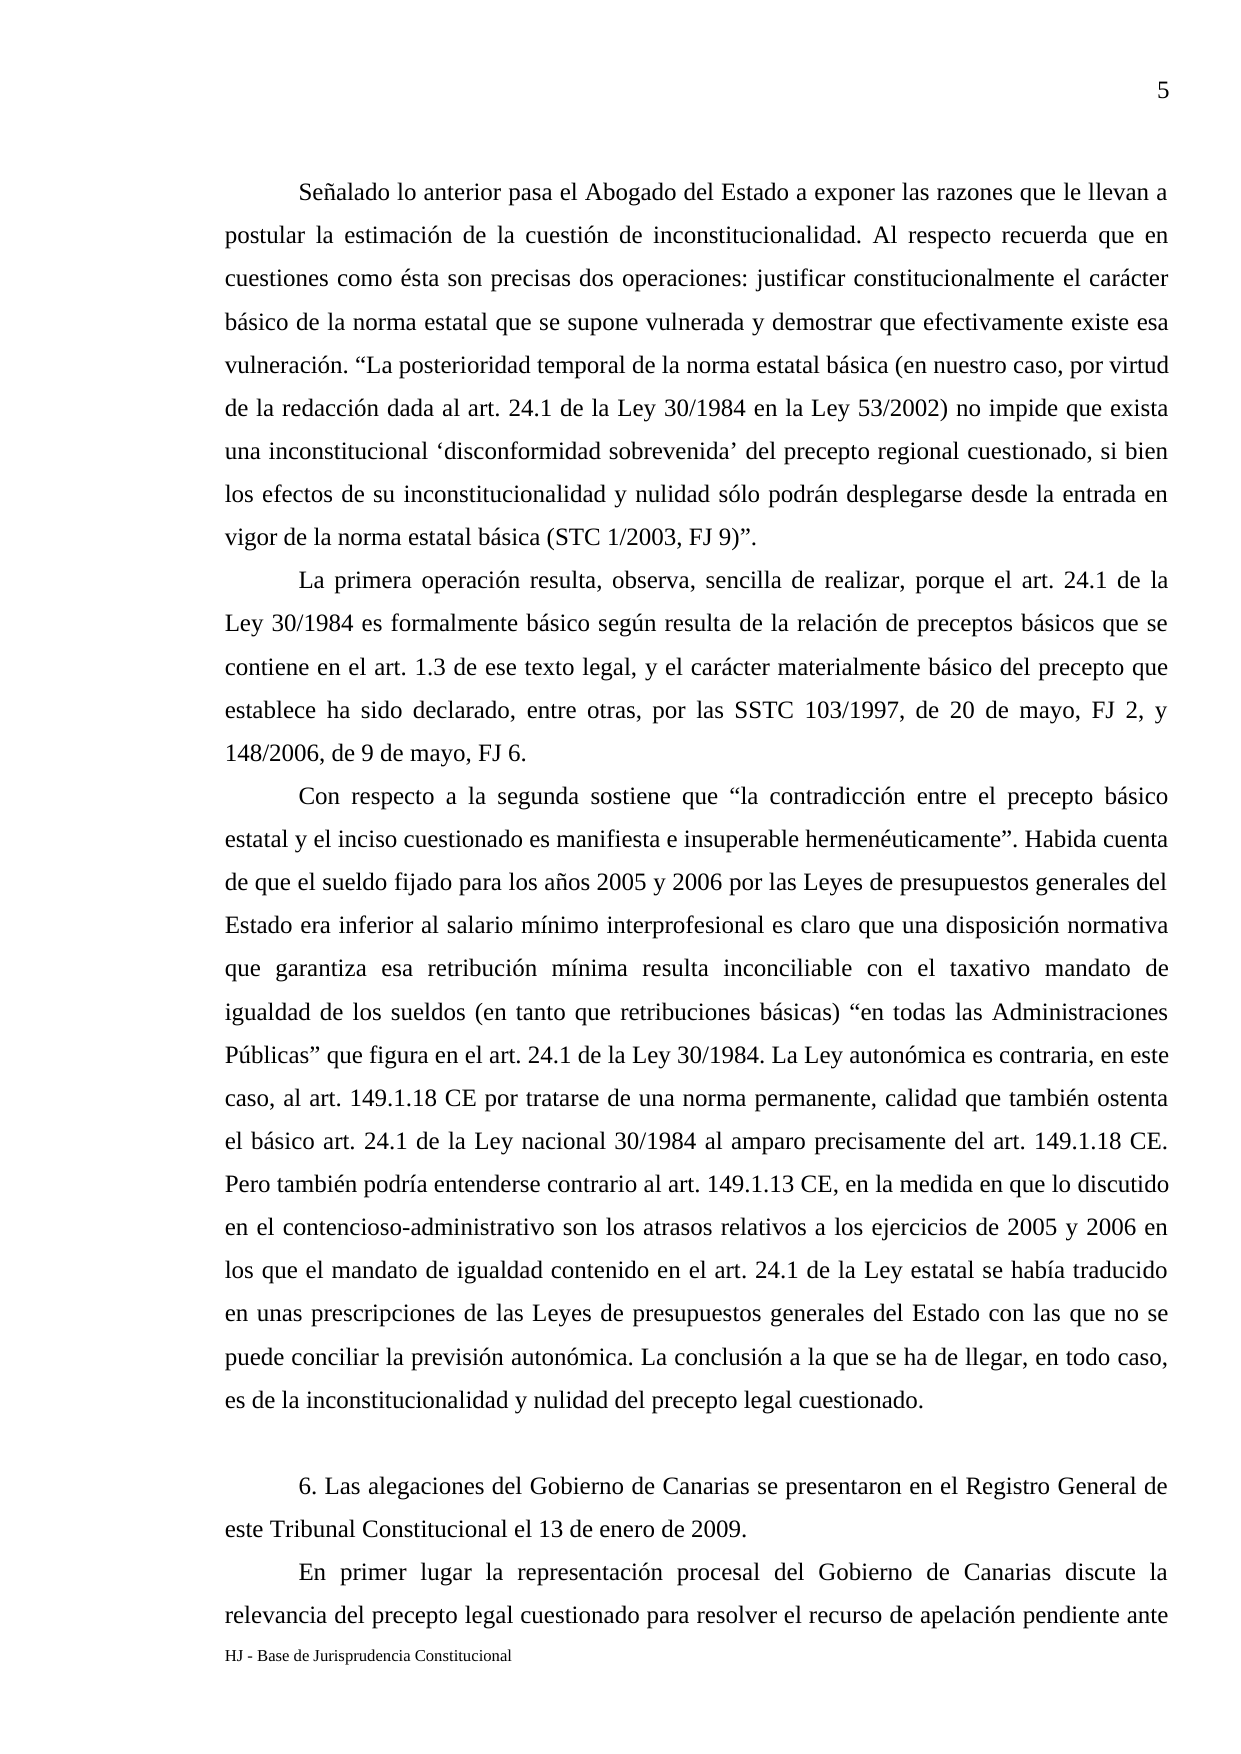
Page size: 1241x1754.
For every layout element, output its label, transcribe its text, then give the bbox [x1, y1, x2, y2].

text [224, 1557, 1169, 1629]
text Con respecto a la segunda sostiene que “la contradicción entre el precepto básico estatal y el inciso cuestionado es manifiesta e insuperable hermenéuticamente”. Habida cuenta de que el sueldo fijado para los años 2005 y 2006 por las Leyes de presupuestos generales del Estado era inferior al salario mínimo interprofesional es claro que una disposición normativa que garantiza esa retribución mínima resulta inconciliable con el taxativo mandato de igualdad de los sueldos (en tanto que retribuciones básicas) “en todas las Administraciones Públicas” que figura en el art. 24.1 de la Ley 30/1984. La Ley autonómica es contraria, en este caso, al art. 149.1.18 CE por tratarse de una norma permanente, calidad que también ostenta el básico art. 24.1 de la Ley nacional 30/1984 al amparo precisamente del art. 149.1.18 CE. Pero también podría entenderse contrario al art. 149.1.13 CE, en la medida en que lo discutido en el contencioso-administrativo son los atrasos relativos a los ejercicios de 2005 y 2006 en los que el mandato de igualdad contenido en el art. 24.1 de la Ley estatal se había traducido en unas prescripciones de las Leyes de presupuestos generales del Estado con las que no se puede conciliar la previsión autonómica. La conclusión a la que se ha de llegar, en todo caso, es de la inconstitucionalidad y nulidad del precepto legal cuestionado. [224, 781, 1169, 1413]
text La primera operación resulta, observa, sencilla de realizar, porque el art. 24.1 de la Ley 30/1984 es formalmente básico según resulta de la relación de preceptos básicos que se contiene en el art. 1.3 de ese texto legal, y el carácter materialmente básico del precepto que establece ha sido declarado, entre otras, por las SSTC 103/1997, de 20 de mayo, FJ 2, y 148/2006, de 9 de mayo, FJ 6. [224, 565, 1169, 767]
text 6. Las alegaciones del Gobierno de Canarias se presentaron en el Registro General de este Tribunal Constitucional el 13 de enero de 2009. [224, 1471, 1169, 1543]
text Señalado lo anterior pasa el Abogado del Estado a exponer las razones que le llevan a postular la estimación de la cuestión de inconstitucionalidad. Al respecto recuerda que en cuestiones como ésta son precisas dos operaciones: justificar constitucionalmente el carácter básico de la norma estatal que se supone vulnerada y demostrar que efectivamente existe esa vulneración. “La posterioridad temporal de la norma estatal básica (en nuestro caso, por virtud de la redacción dada al art. 24.1 de la Ley 30/1984 en la Ley 53/2002) no impide que exista una inconstitucional ‘disconformidad sobrevenida’ del precepto regional cuestionado, si bien los efectos de su inconstitucionalidad y nulidad sólo podrán desplegarse desde la entrada en vigor de la norma estatal básica (STC 1/2003, FJ 9)”. [224, 177, 1169, 551]
